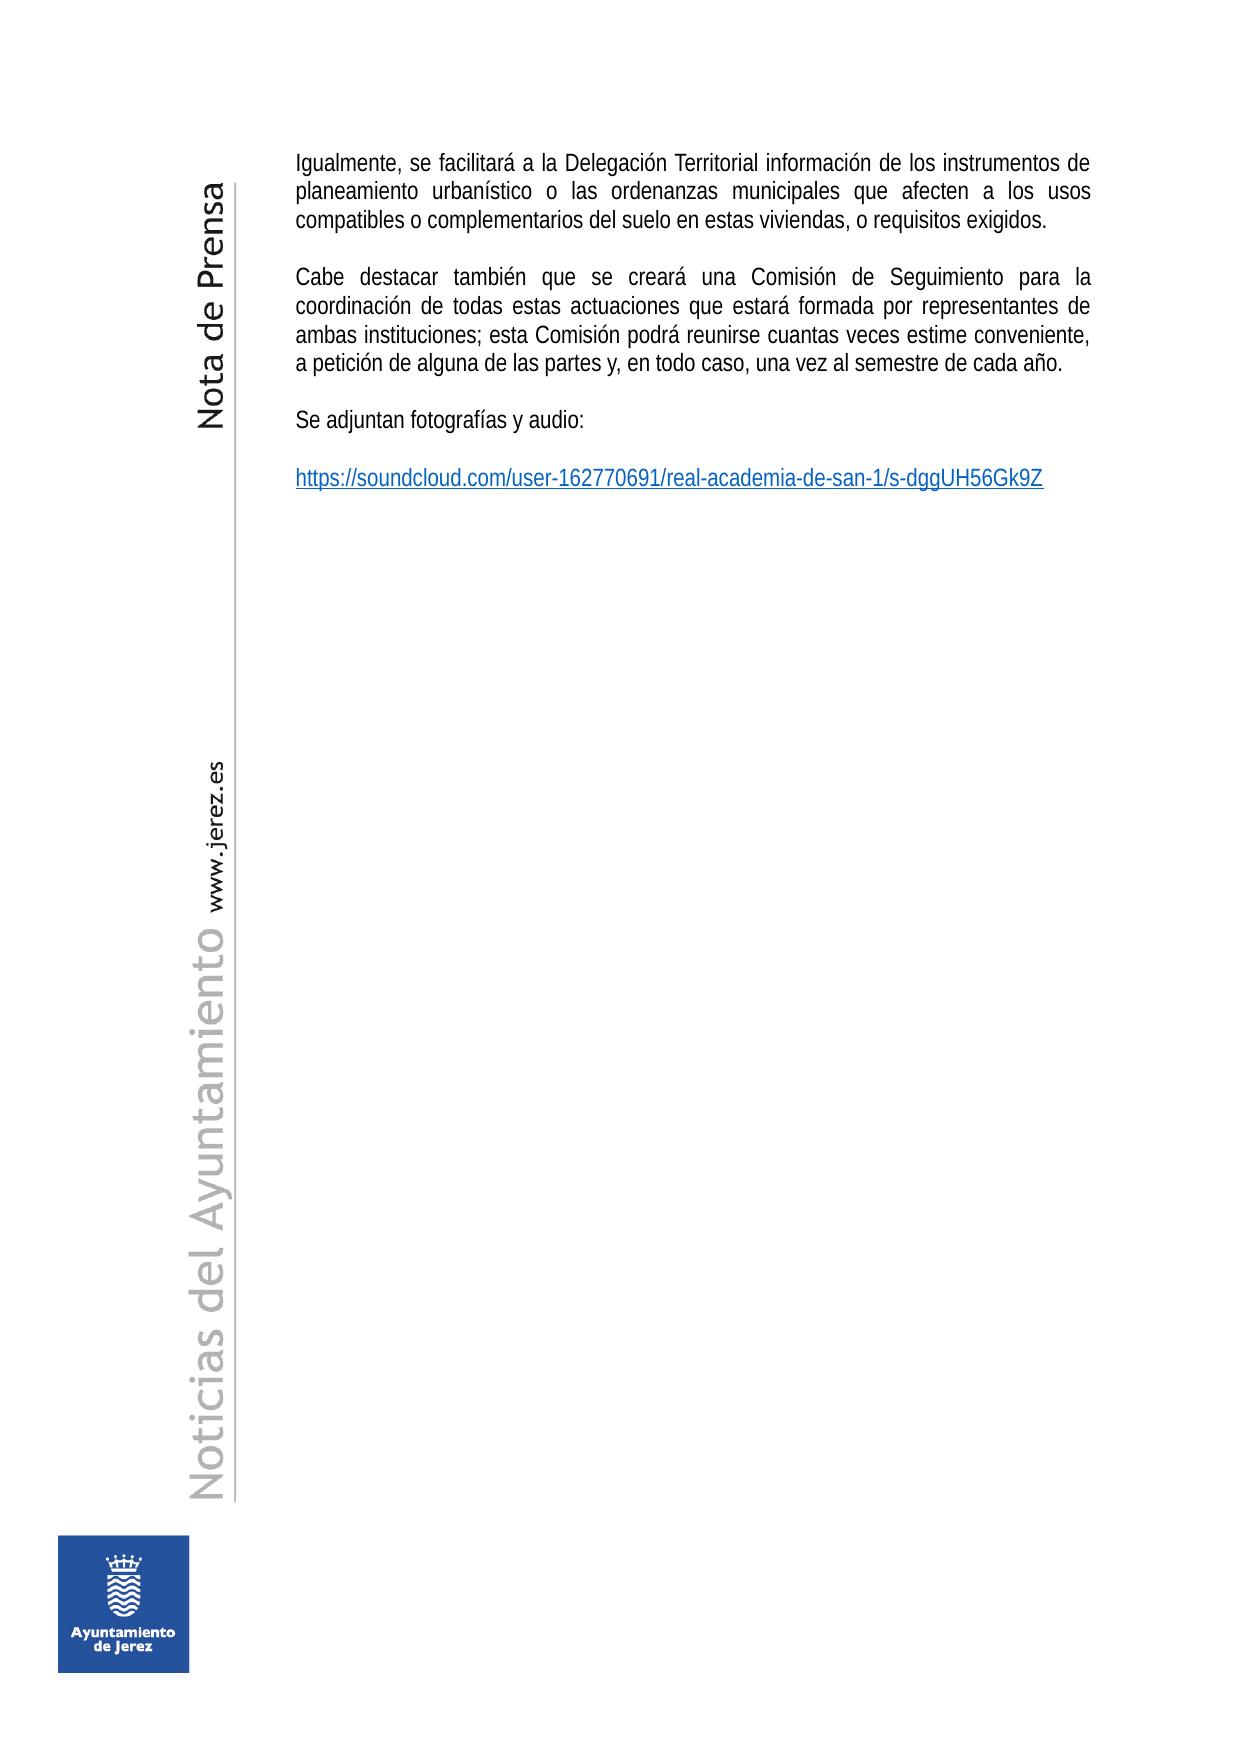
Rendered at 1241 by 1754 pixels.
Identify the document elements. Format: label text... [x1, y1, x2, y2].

text Cabe destacar también que se creará una Comisión de Seguimiento para la coordinación de todas estas actuaciones que estará formada por representantes de ambas instituciones; esta Comisión podrá reunirse cuantas veces estime conveniente, a petición de alguna de las partes y, en todo caso, una vez al semestre de cada año. [295, 262, 1092, 377]
text Igualmente, se facilitará a la Delegación Territorial información de los instrumentos de planeamiento urbanístico o las ordenanzas municipales que afecten a los usos compatibles o complementarios del suelo en estas viviendas, o requisitos exigidos. [295, 148, 1092, 234]
text Se adjuntan fotografías y audio: [295, 406, 1092, 434]
text https://soundcloud.com/user-162770691/real-academia-de-san-1/s-dggUH56Gk9Z [295, 463, 1092, 491]
picture [58, 181, 236, 1673]
